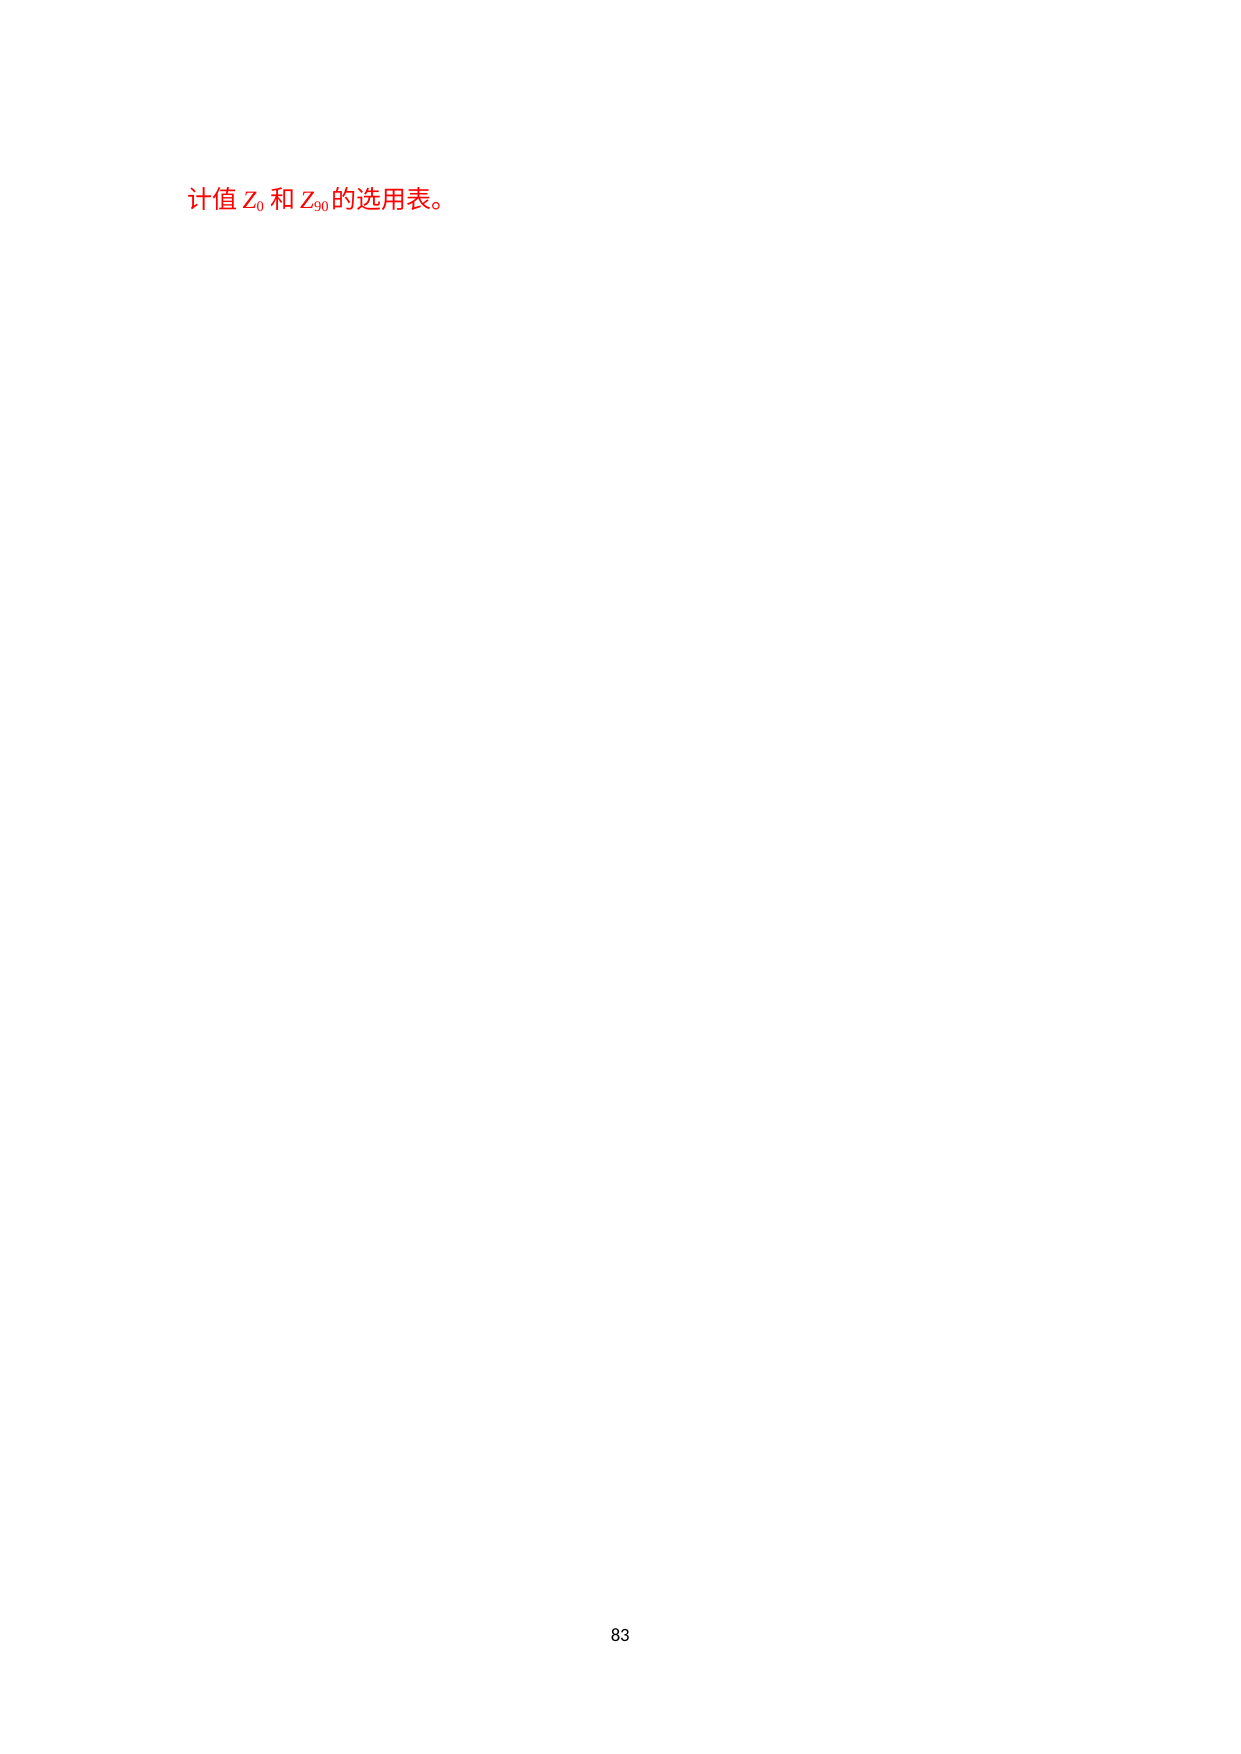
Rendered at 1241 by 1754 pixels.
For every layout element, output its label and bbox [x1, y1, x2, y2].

text [187, 164, 1053, 232]
